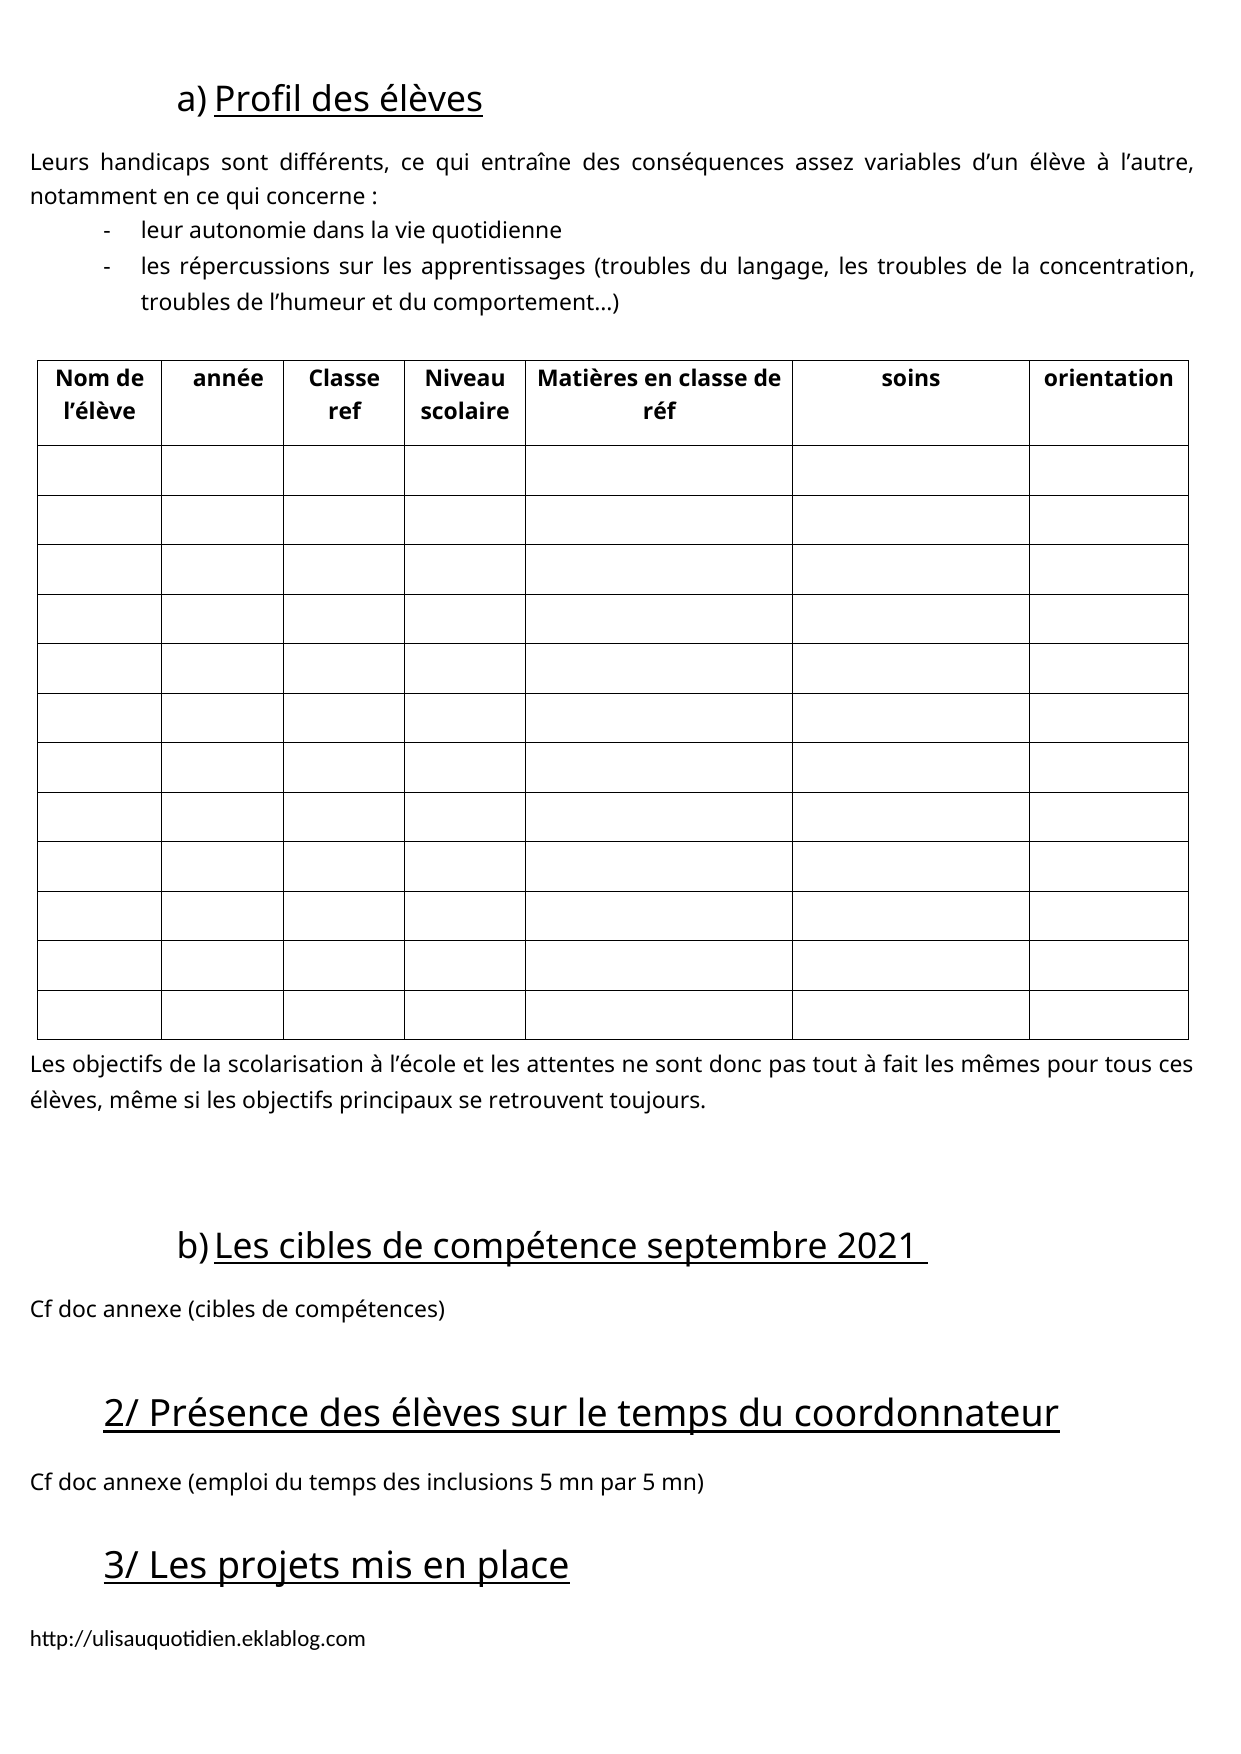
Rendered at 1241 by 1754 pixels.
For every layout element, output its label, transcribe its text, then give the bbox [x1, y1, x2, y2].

table_cell [162, 496, 283, 544]
table_cell [38, 842, 161, 891]
table_cell [526, 793, 792, 841]
table_cell [162, 892, 283, 940]
table_cell [526, 545, 792, 594]
table_cell [1030, 842, 1188, 891]
table_cell [38, 595, 161, 643]
list les répercussions sur les apprentissages (troubles du langage, les troubles de la concentration, troubles de l’humeur et du comportement…) [103, 249, 1196, 317]
table_header Classe ref [284, 361, 404, 445]
table_cell [793, 496, 1029, 544]
table_cell [1030, 545, 1188, 594]
text Les objectifs de la scolarisation à l’école et les attentes ne sont donc pas tout à fait les mêmes pour tous ces élèves, même si les objectifs principaux se retrouvent toujours. [29, 347, 1196, 1115]
table_cell [162, 446, 283, 495]
table_cell [526, 446, 792, 495]
table_cell [162, 694, 283, 742]
table_cell [1030, 743, 1188, 792]
list leur autonomie dans la vie quotidienne [103, 214, 1196, 245]
table_cell [284, 644, 404, 693]
table_cell [793, 694, 1029, 742]
table_cell [405, 892, 525, 940]
table_cell [526, 941, 792, 989]
table_cell [284, 496, 404, 544]
table_cell [162, 743, 283, 792]
table_cell [526, 644, 792, 693]
text 3/ Les projets mis en place [29, 1539, 1196, 1590]
table_cell [793, 644, 1029, 693]
table_cell [793, 595, 1029, 643]
table_cell [162, 545, 283, 594]
table_cell [284, 743, 404, 792]
table_cell [1030, 941, 1188, 989]
table_cell [38, 793, 161, 841]
table_cell [405, 446, 525, 495]
table_cell [284, 595, 404, 643]
table_cell [1030, 991, 1188, 1039]
table_header année [162, 361, 283, 445]
table_cell [405, 496, 525, 544]
table_cell [38, 496, 161, 544]
table_cell [38, 743, 161, 792]
table_cell [162, 991, 283, 1039]
table_cell [526, 842, 792, 891]
table_cell [162, 941, 283, 989]
table_cell [405, 595, 525, 643]
table_cell [1030, 793, 1188, 841]
table_cell [793, 991, 1029, 1039]
list Les cibles de compétence septembre 2021 [176, 1221, 1166, 1269]
table_cell [793, 842, 1029, 891]
table_cell [38, 545, 161, 594]
table_cell [162, 842, 283, 891]
table_cell [38, 941, 161, 989]
table_header Nom de l’élève [38, 361, 161, 445]
table_cell [526, 991, 792, 1039]
table_cell [284, 991, 404, 1039]
text Cf doc annexe (cibles de compétences) [29, 1293, 1166, 1324]
table_cell [526, 743, 792, 792]
list 2/ Présence des élèves sur le temps du coordonnateur [103, 1387, 1196, 1438]
table_cell [38, 694, 161, 742]
table_cell [405, 743, 525, 792]
table_cell [793, 793, 1029, 841]
table_header Niveau scolaire [405, 361, 525, 445]
table_cell [405, 793, 525, 841]
table_cell [1030, 496, 1188, 544]
table_cell [793, 545, 1029, 594]
table_cell [405, 545, 525, 594]
table_cell [1030, 595, 1188, 643]
table_cell [793, 743, 1029, 792]
table_cell [526, 892, 792, 940]
table_cell [793, 941, 1029, 989]
table_header orientation [1030, 361, 1188, 445]
table_cell [405, 694, 525, 742]
table_cell [38, 892, 161, 940]
table_cell [284, 941, 404, 989]
list Profil des élèves [176, 74, 1166, 122]
table_header Matières en classe de réf [526, 361, 792, 445]
table_cell [405, 941, 525, 989]
table_cell [405, 991, 525, 1039]
table_cell [793, 892, 1029, 940]
table_cell [1030, 892, 1188, 940]
table_cell [38, 644, 161, 693]
table_cell [284, 545, 404, 594]
table_cell [1030, 644, 1188, 693]
table_cell [162, 595, 283, 643]
table_cell [526, 595, 792, 643]
table_cell [284, 892, 404, 940]
text Leurs handicaps sont différents, ce qui entraîne des conséquences assez variables d’un élève à l’autre, notamment en ce qui concerne : [29, 146, 1196, 211]
table_cell [1030, 446, 1188, 495]
table_cell [38, 991, 161, 1039]
table_cell [162, 793, 283, 841]
table_cell [284, 446, 404, 495]
table_cell [284, 694, 404, 742]
text Cf doc annexe (emploi du temps des inclusions 5 mn par 5 mn) [29, 1466, 1166, 1497]
table_cell [793, 446, 1029, 495]
table_header soins [793, 361, 1029, 445]
table_cell [38, 446, 161, 495]
table_cell [405, 644, 525, 693]
table_cell [284, 793, 404, 841]
table_cell [405, 842, 525, 891]
table_cell [284, 842, 404, 891]
table_cell [526, 694, 792, 742]
table_cell [162, 644, 283, 693]
table_cell [1030, 694, 1188, 742]
table_cell [526, 496, 792, 544]
